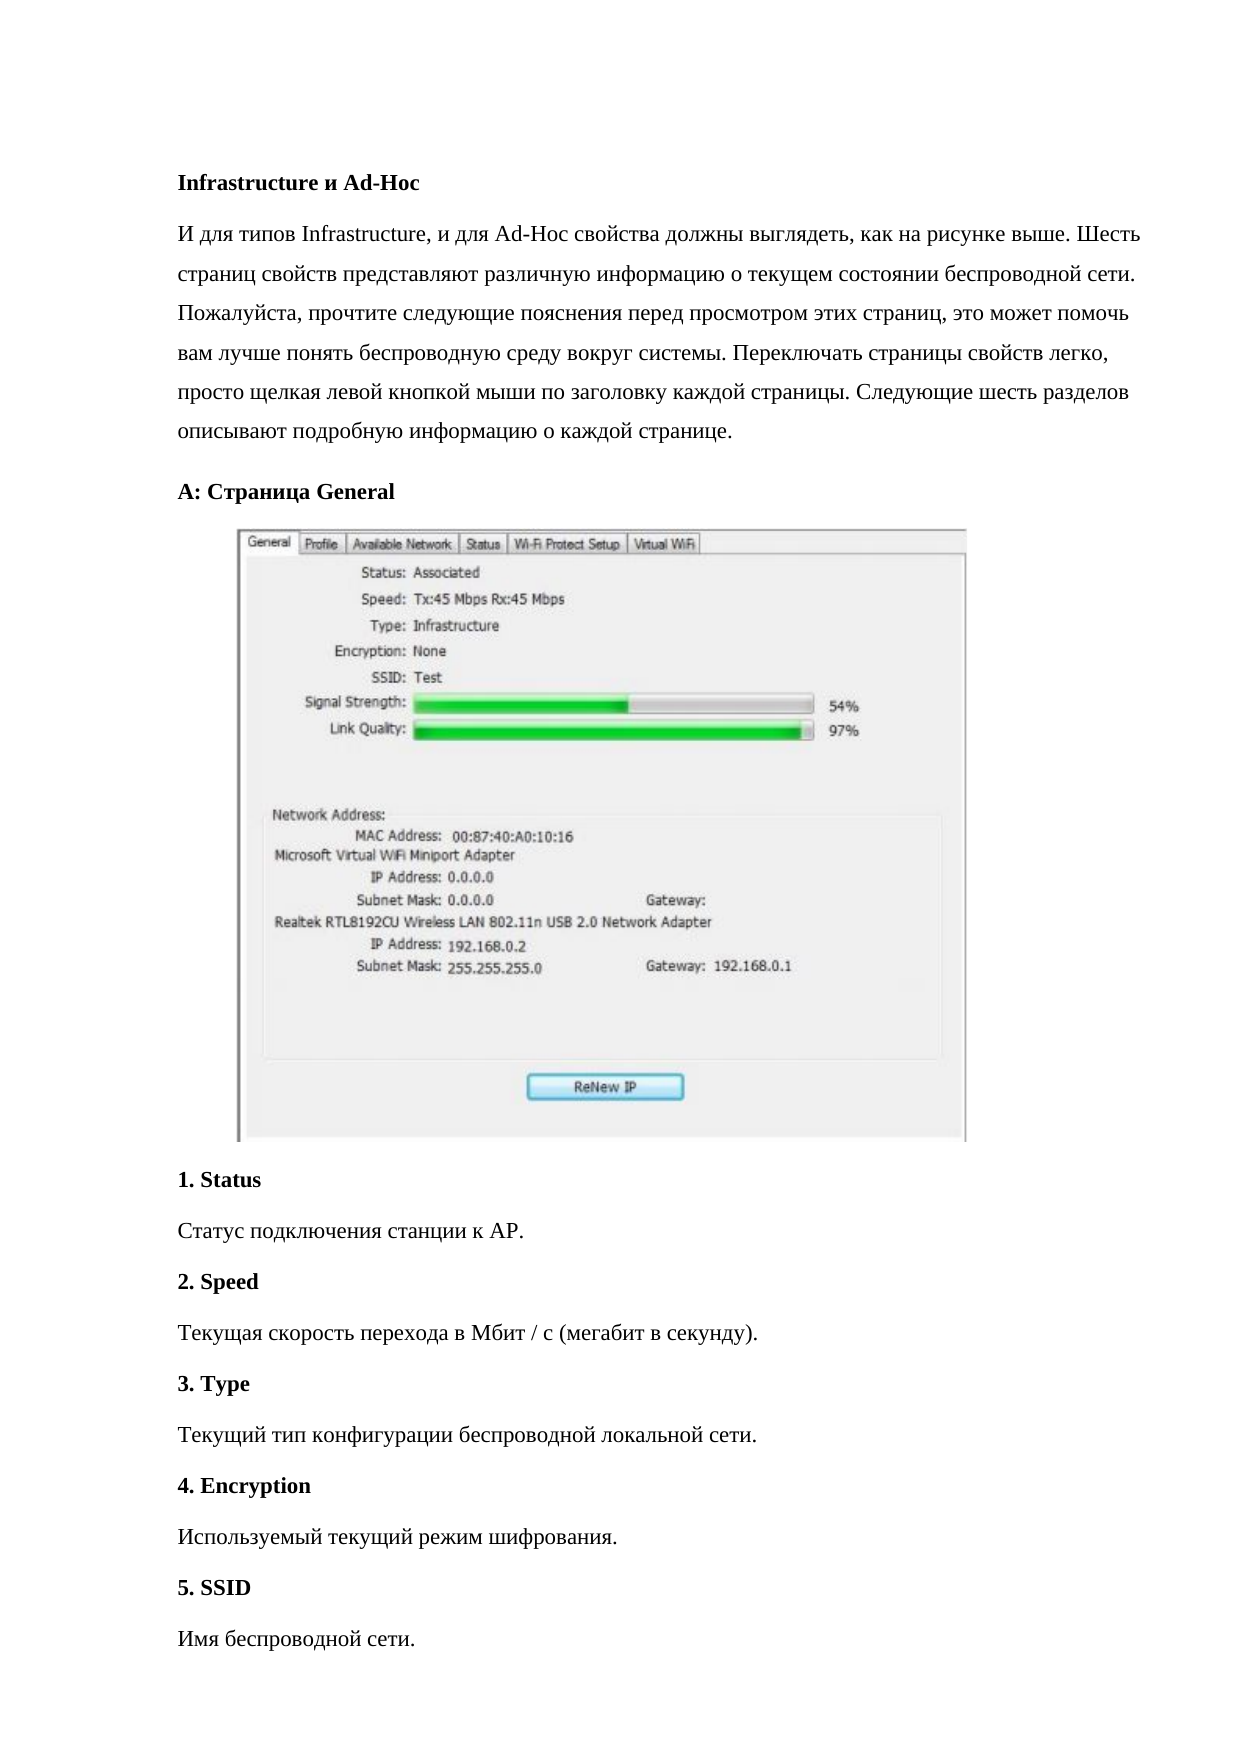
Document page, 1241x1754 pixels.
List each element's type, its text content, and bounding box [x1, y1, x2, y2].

text И для типов Infrastructure, и для Ad-Hoc свойства должны выглядеть, как на рисунке выше. Шесть страниц свойств представляют различную информацию о текущем состоянии беспроводной сети. Пожалуйста, прочтите следующие пояснения перед просмотром этих страниц, это может помочь вам лучше понять беспроводную среду вокруг системы. Переключать страницы свойств легко, просто щелкая левой кнопкой мыши по заголовку каждой страницы. Следующие шесть разделов описывают подробную информацию о каждой странице. [177, 220, 1152, 444]
text Текущий тип конфигурации беспроводной локальной сети. [177, 1421, 1152, 1448]
picture [236, 528, 968, 1142]
text 4. Encryption [177, 1472, 1152, 1499]
text Используемый текущий режим шифрования. [177, 1523, 1152, 1550]
text 2. Speed [177, 1268, 1152, 1294]
text Текущая скорость перехода в Мбит / с (мегабит в секунду). [177, 1319, 1152, 1346]
text Имя беспроводной сети. [177, 1626, 1152, 1652]
text A: Страница General [177, 478, 1152, 504]
text 5. SSID [177, 1574, 1152, 1601]
text Статус подключения станции к AP. [177, 1217, 1152, 1243]
text 3. Type [177, 1370, 1152, 1397]
text Infrastructure и Ad-Hoc [177, 169, 1152, 196]
text 1. Status [177, 1166, 1152, 1192]
